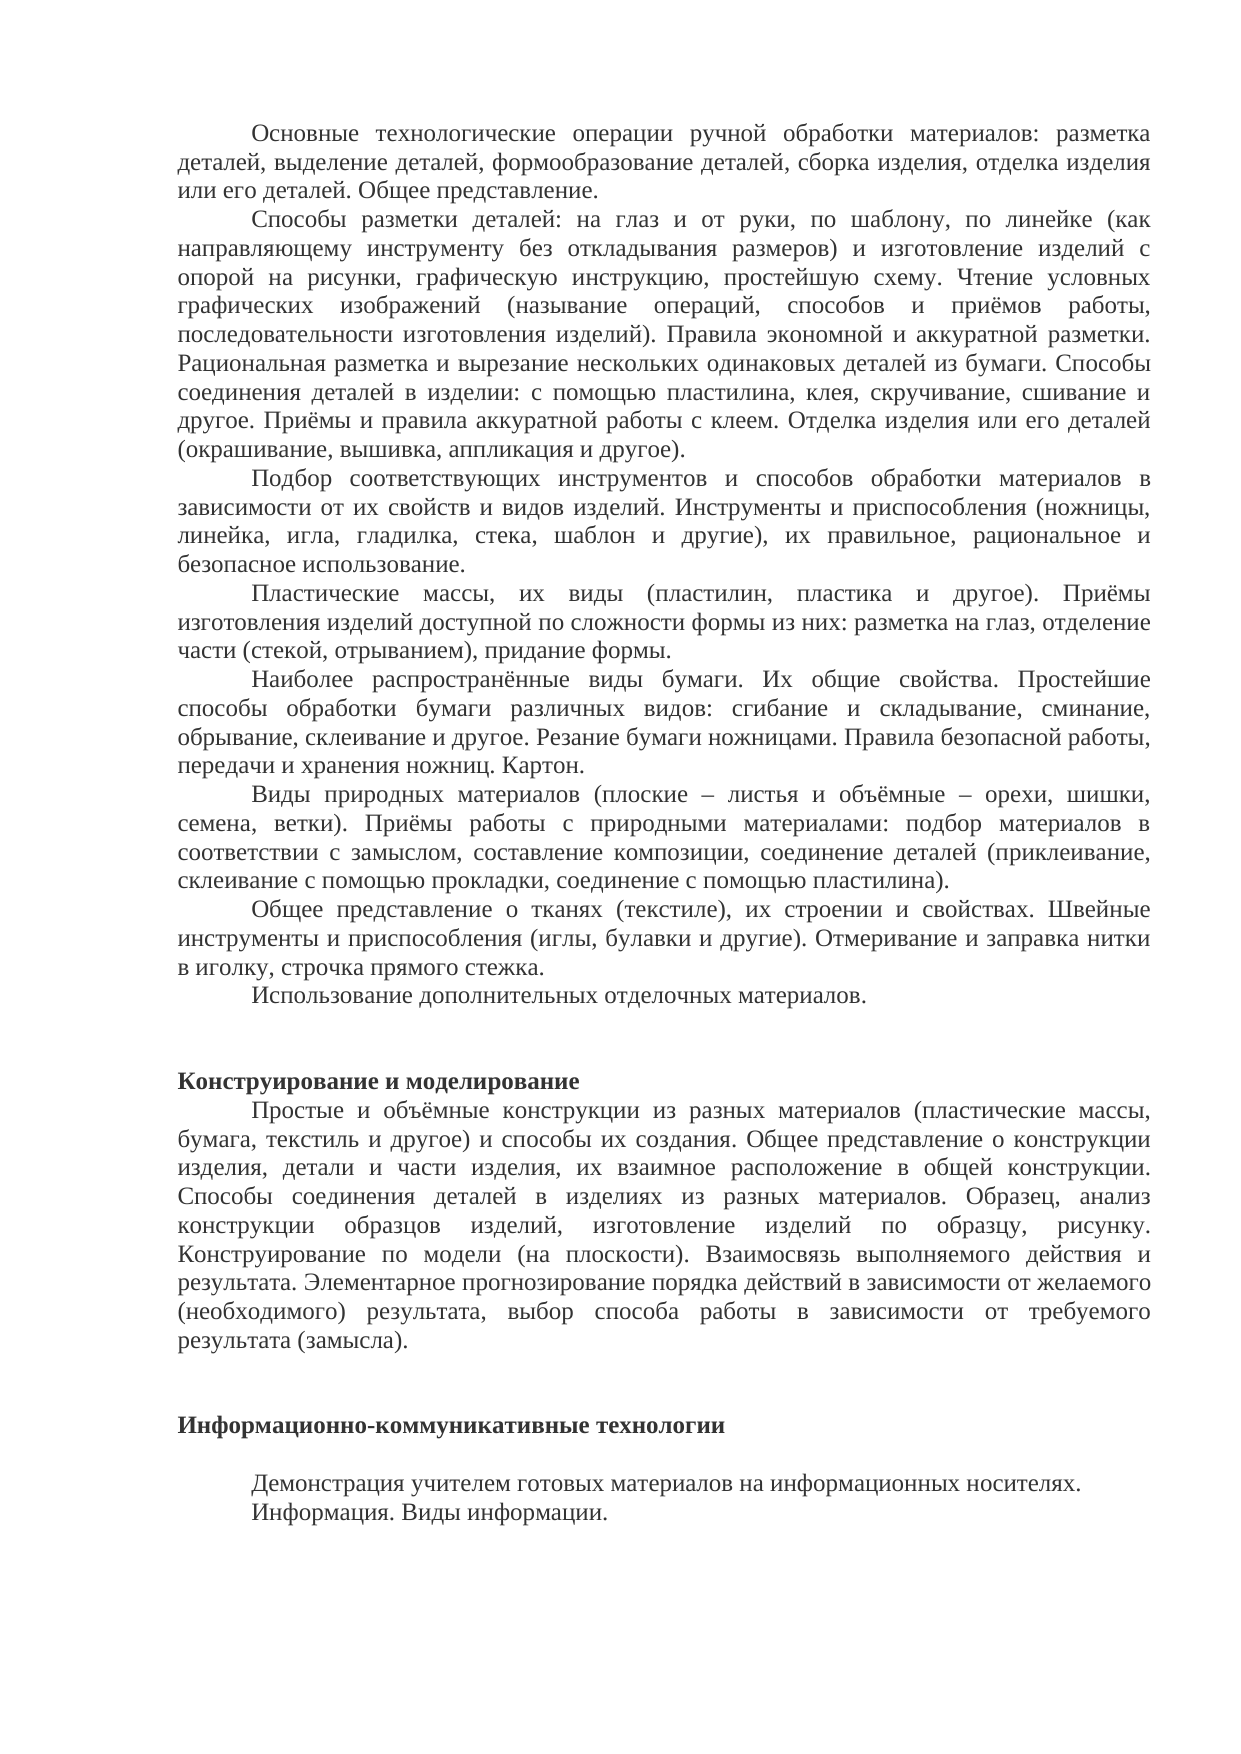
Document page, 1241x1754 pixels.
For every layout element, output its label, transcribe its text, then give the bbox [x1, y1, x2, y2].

text Информационно-коммуникативные технологии [177, 1410, 1152, 1439]
text Информация. Виды информации. [177, 1497, 1152, 1526]
text Общее представление о тканях (текстиле), их строении и свойствах. Швейные инструменты и приспособления (иглы, булавки и другие). Отмеривание и заправка нитки в иголку, строчка прямого стежка. [177, 894, 1152, 981]
text Наиболее распространённые виды бумаги. Их общие свойства. Простейшие способы обработки бумаги различных видов: сгибание и складывание, сминание, обрывание, склеивание и другое. Резание бумаги ножницами. Правила безопасной работы, передачи и хранения ножниц. Картон. [177, 664, 1152, 779]
text Конструирование и моделирование [177, 1066, 1152, 1095]
text Способы разметки деталей: на глаз и от руки, по шаблону, по линейке (как направляющему инструменту без откладывания размеров) и изготовление изделий с опорой на рисунки, графическую инструкцию, простейшую схему. Чтение условных графических изображений (называние операций, способов и приёмов работы, последовательности изготовления изделий). Правила экономной и аккуратной разметки. Рациональная разметка и вырезание нескольких одинаковых деталей из бумаги. Способы соединения деталей в изделии: с помощью пластилина, клея, скручивание, сшивание и другое. Приёмы и правила аккуратной работы с клеем. Отделка изделия или его деталей (окрашивание, вышивка, аппликация и другое). [177, 204, 1152, 463]
text Использование дополнительных отделочных материалов. [177, 981, 1152, 1009]
text Простые и объёмные конструкции из разных материалов (пластические массы, бумага, текстиль и другое) и способы их создания. Общее представление о конструкции изделия, детали и части изделия, их взаимное расположение в общей конструкции. Способы соединения деталей в изделиях из разных материалов. Образец, анализ конструкции образцов изделий, изготовление изделий по образцу, рисунку. Конструирование по модели (на плоскости). Взаимосвязь выполняемого действия и результата. Элементарное прогнозирование порядка действий в зависимости от желаемого (необходимого) результата, выбор способа работы в зависимости от требуемого результата (замысла). [177, 1095, 1152, 1354]
text Основные технологические операции ручной обработки материалов: разметка деталей, выделение деталей, формообразование деталей, сборка изделия, отделка изделия или его деталей. Общее представление. [177, 118, 1152, 204]
text Демонстрация учителем готовых материалов на информационных носителях. [177, 1468, 1152, 1497]
text Подбор соответствующих инструментов и способов обработки материалов в зависимости от их свойств и видов изделий. Инструменты и приспособления (ножницы, линейка, игла, гладилка, стека, шаблон и другие), их правильное, рациональное и безопасное использование. [177, 463, 1152, 578]
text Виды природных материалов (плоские – листья и объёмные – орехи, шишки, семена, ветки). Приёмы работы с природными материалами: подбор материалов в соответствии с замыслом, составление композиции, соединение деталей (приклеивание, склеивание с помощью прокладки, соединение с помощью пластилина). [177, 779, 1152, 894]
text Пластические массы, их виды (пластилин, пластика и другое). Приёмы изготовления изделий доступной по сложности формы из них: разметка на глаз, отделение части (стекой, отрыванием), придание формы. [177, 578, 1152, 664]
